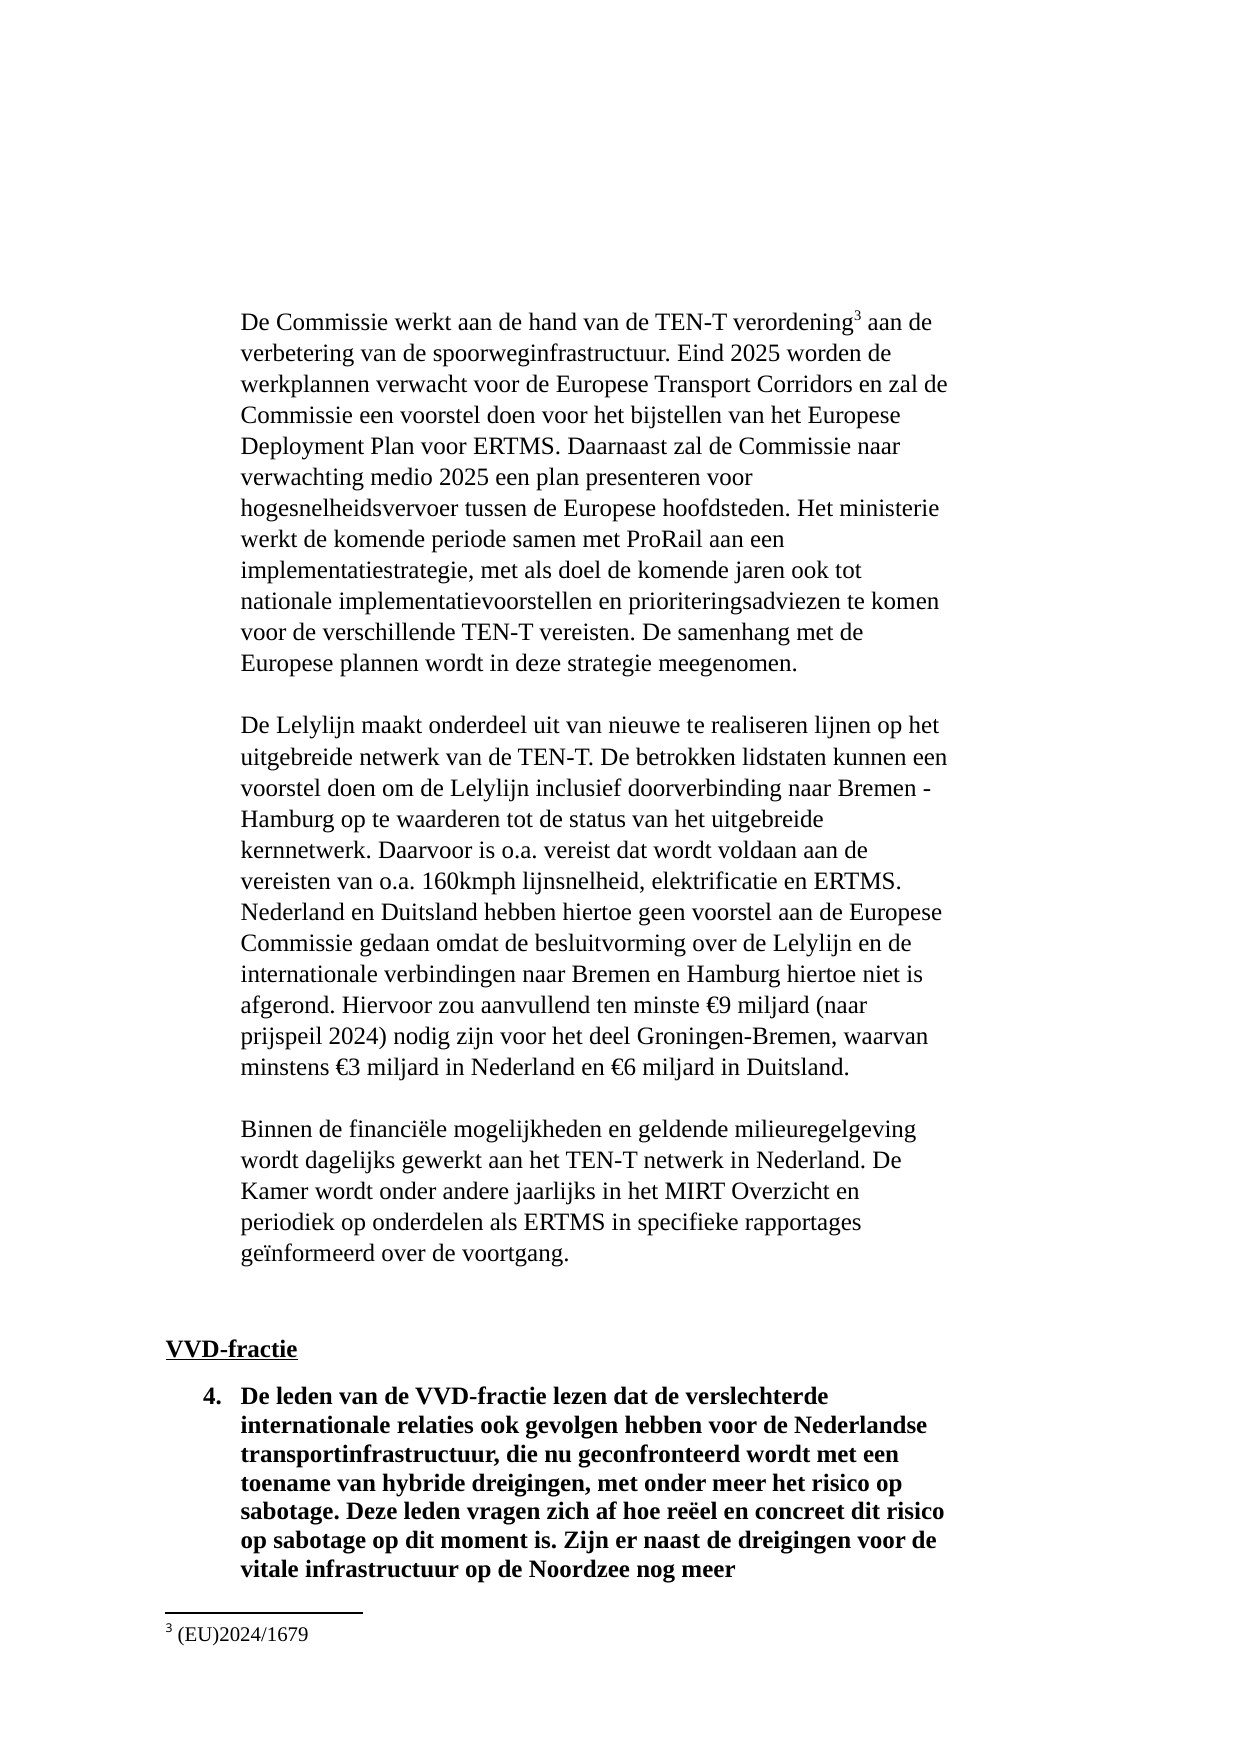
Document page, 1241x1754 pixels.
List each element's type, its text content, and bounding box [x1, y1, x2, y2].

text VVD-fractie [165, 1334, 951, 1362]
list De Lelylijn maakt onderdeel uit van nieuwe te realiseren lijnen op het uitgebreide netwerk van de TEN-T. De betrokken lidstaten kunnen een voorstel doen om de Lelylijn inclusief doorverbinding naar Bremen - Hamburg op te waarderen tot de status van het uitgebreide kernnetwerk. Daarvoor is o.a. vereist dat wordt voldaan aan de vereisten van o.a. 160kmph lijnsnelheid, elektrificatie en ERTMS. Nederland en Duitsland hebben hiertoe geen voorstel aan de Europese Commissie gedaan omdat de besluitvorming over de Lelylijn en de internationale verbindingen naar Bremen en Hamburg hiertoe niet is afgerond. Hiervoor zou aanvullend ten minste €9 miljard (naar prijspeil 2024) nodig zijn voor het deel Groningen-Bremen, waarvan minstens €3 miljard in Nederland en €6 miljard in Duitsland. [240, 711, 951, 1081]
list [203, 1381, 951, 1583]
list Binnen de financiële mogelijkheden en geldende milieuregelgeving wordt dagelijks gewerkt aan het TEN-T netwerk in Nederland. De Kamer wordt onder andere jaarlijks in het MIRT Overzicht en periodiek op onderdelen als ERTMS in specifieke rapportages geïnformeerd over de voortgang. [240, 1114, 951, 1267]
list De Commissie werkt aan de hand van de TEN-T verordening aan de verbetering van de spoorweginfrastructuur. Eind 2025 worden de werkplannen verwacht voor de Europese Transport Corridors en zal de Commissie een voorstel doen voor het bijstellen van het Europese Deployment Plan voor ERTMS. Daarnaast zal de Commissie naar verwachting medio 2025 een plan presenteren voor hogesnelheidsvervoer tussen de Europese hoofdsteden. Het ministerie werkt de komende periode samen met ProRail aan een implementatiestrategie, met als doel de komende jaren ook tot nationale implementatievoorstellen en prioriteringsadviezen te komen voor de verschillende TEN-T vereisten. De samenhang met de Europese plannen wordt in deze strategie meegenomen. [240, 307, 951, 677]
